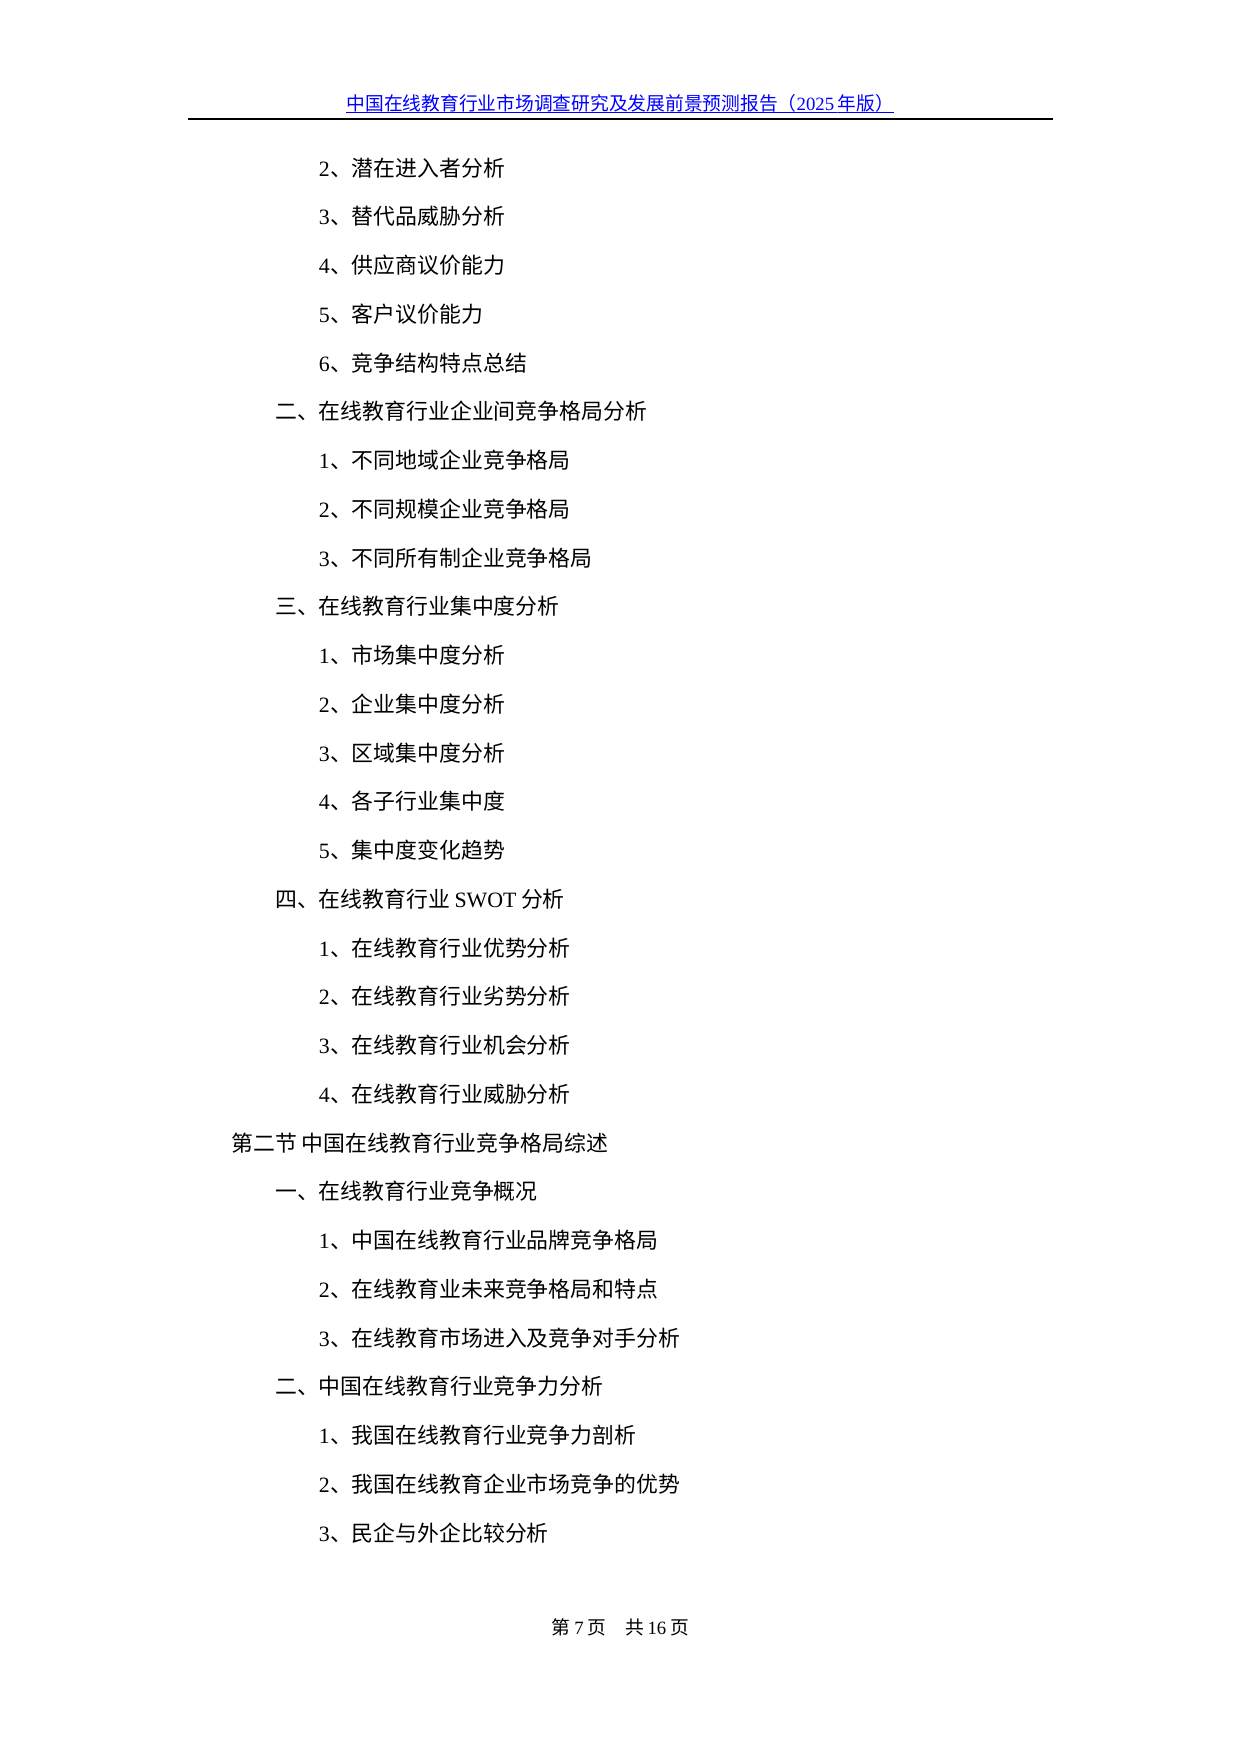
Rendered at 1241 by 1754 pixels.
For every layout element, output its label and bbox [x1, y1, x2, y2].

text [187, 150, 1053, 1548]
